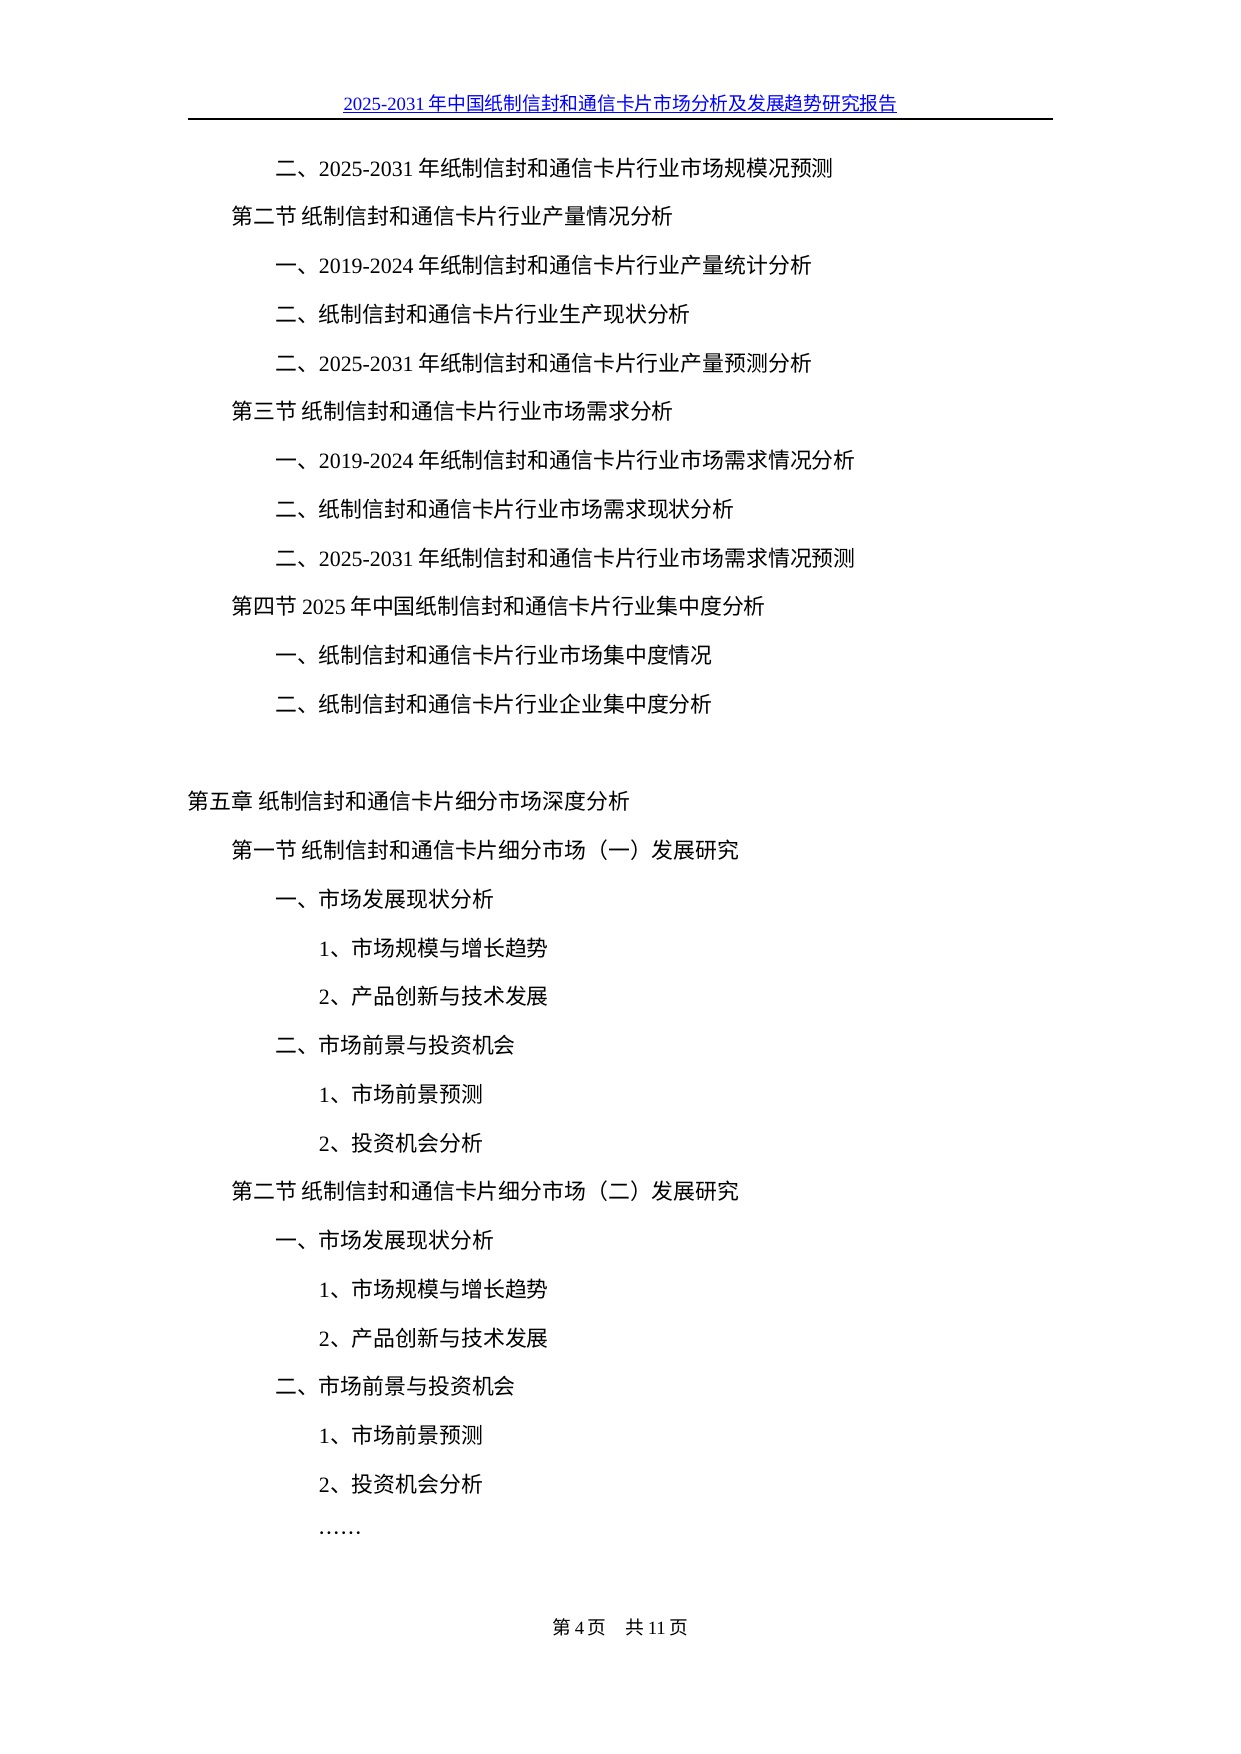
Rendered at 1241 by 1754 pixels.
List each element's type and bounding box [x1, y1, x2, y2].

text [187, 150, 1053, 1548]
